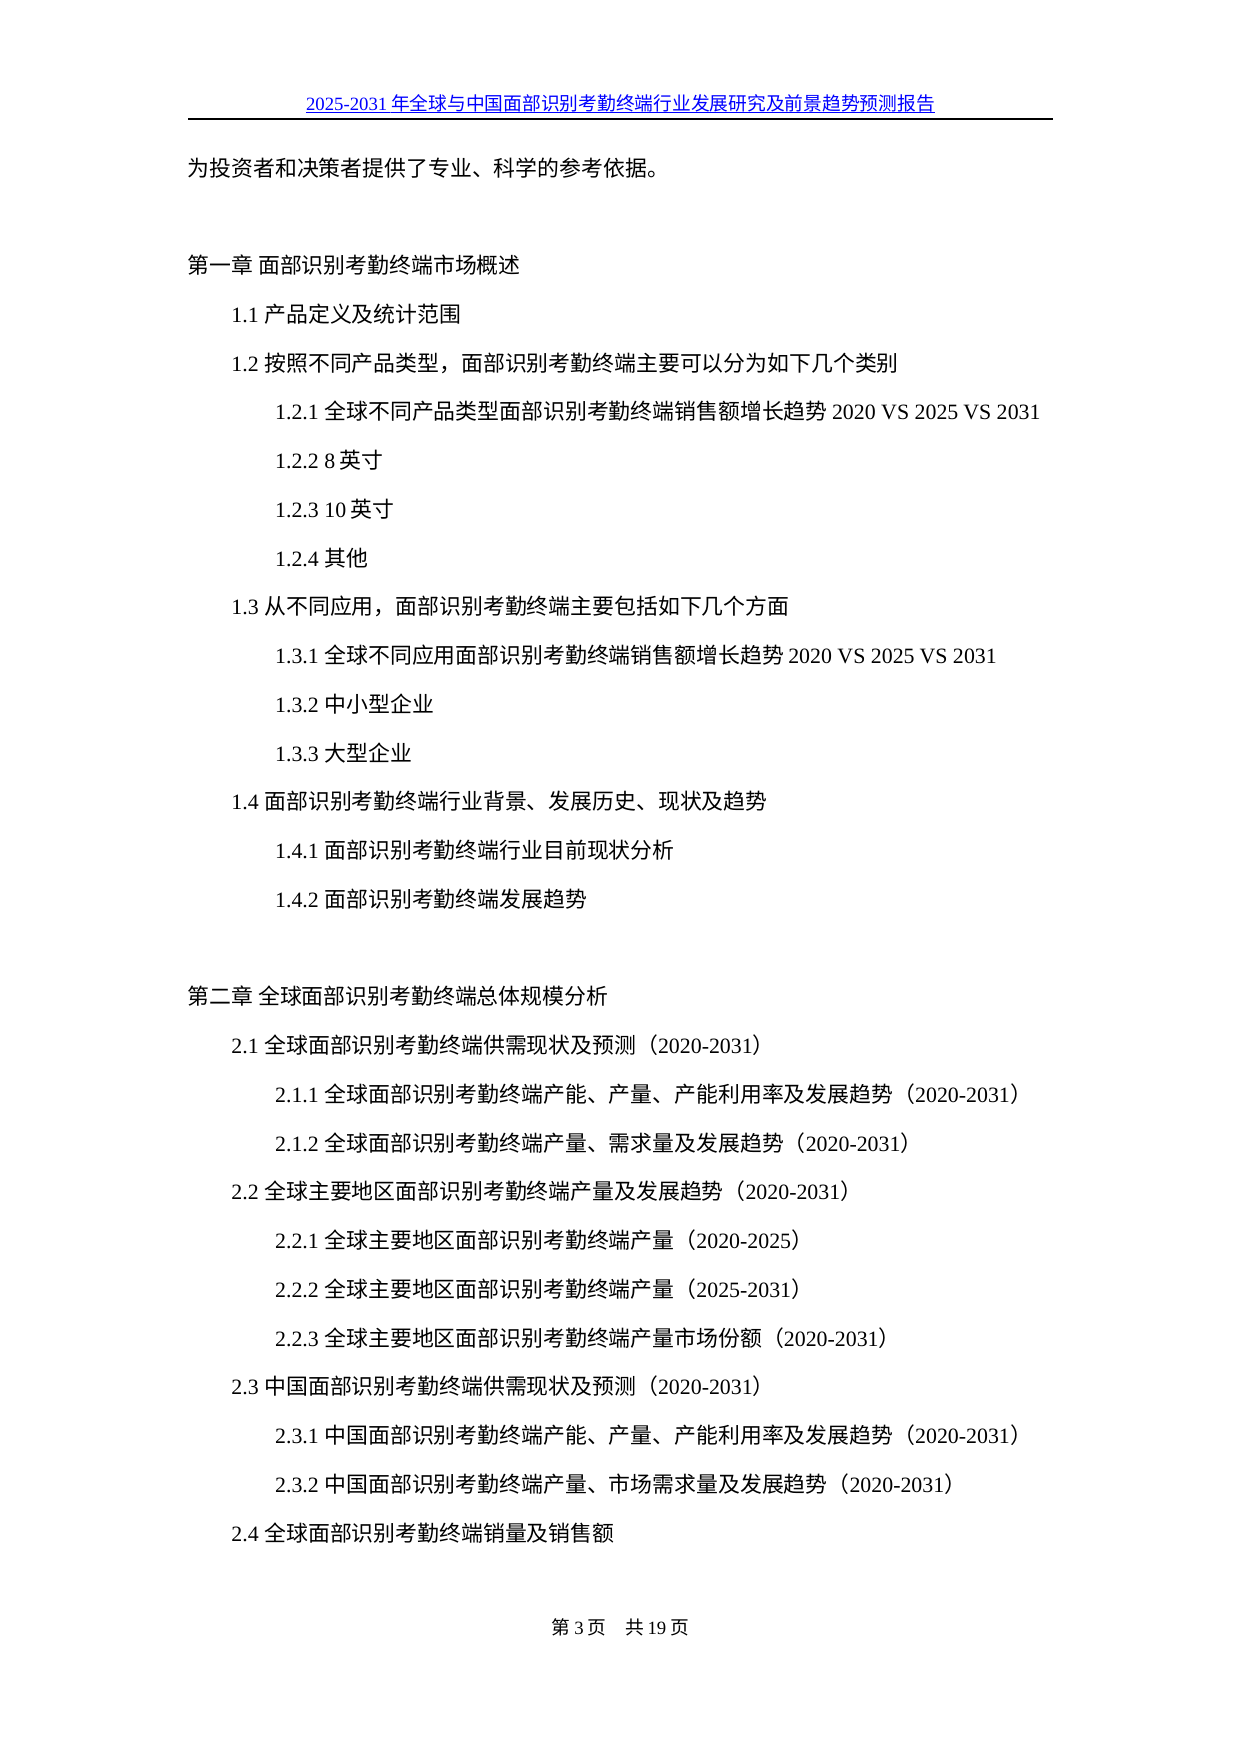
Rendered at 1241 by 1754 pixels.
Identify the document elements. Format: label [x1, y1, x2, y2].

text [187, 150, 1053, 1548]
